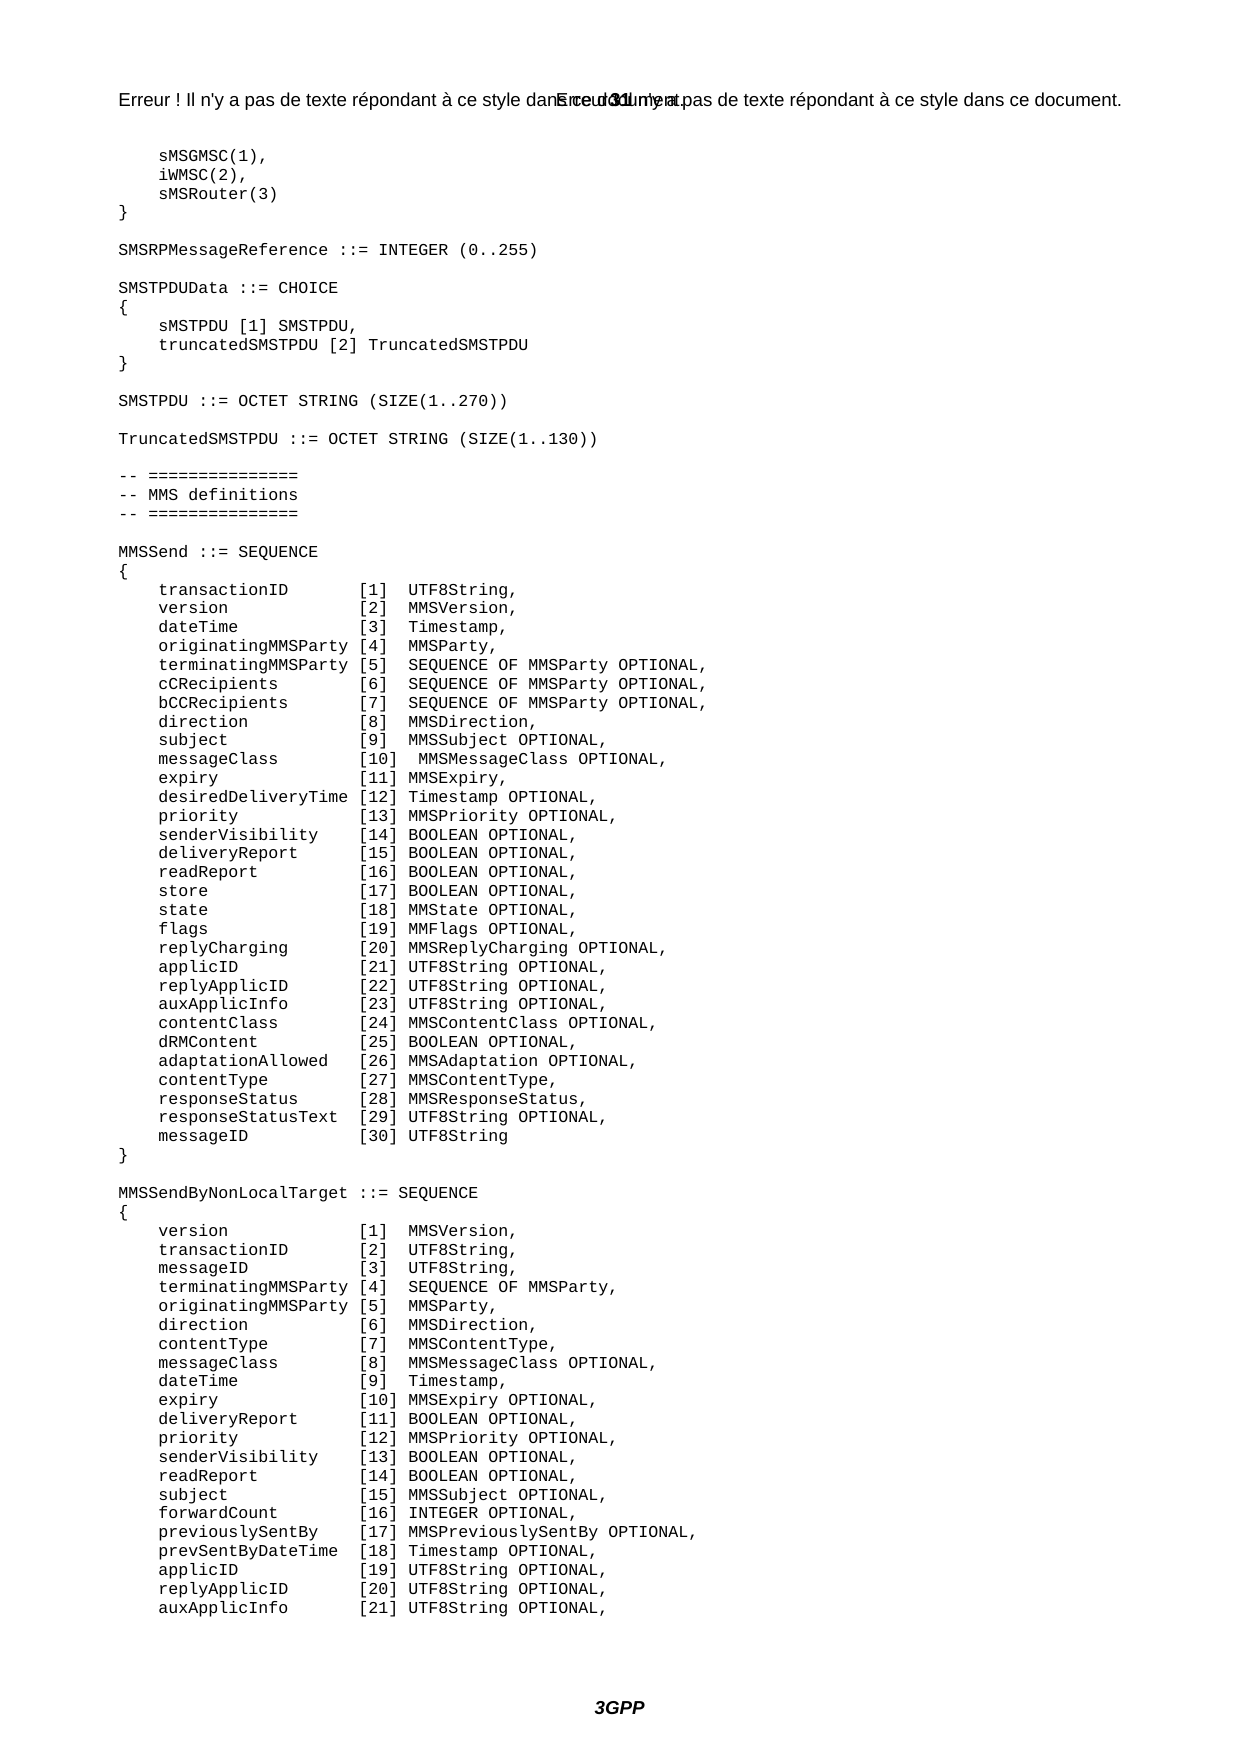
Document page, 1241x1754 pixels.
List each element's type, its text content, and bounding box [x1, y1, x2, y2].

text priority [13] MMSPriority OPTIONAL, [118, 807, 1122, 826]
text contentType [7] MMSContentType, [118, 1335, 1122, 1354]
text deliveryReport [15] BOOLEAN OPTIONAL, [118, 845, 1122, 864]
text { [118, 562, 1122, 581]
text messageClass [10] MMSMessageClass OPTIONAL, [118, 751, 1122, 770]
text adaptationAllowed [26] MMSAdaptation OPTIONAL, [118, 1052, 1122, 1071]
text messageID [30] UTF8String [118, 1128, 1122, 1147]
text auxApplicInfo [21] UTF8String OPTIONAL, [118, 1599, 1122, 1618]
text } [118, 355, 1122, 374]
text cCRecipients [6] SEQUENCE OF MMSParty OPTIONAL, [118, 675, 1122, 694]
text sMSRouter(3) [118, 185, 1122, 204]
text } [118, 1147, 1122, 1166]
text readReport [16] BOOLEAN OPTIONAL, [118, 864, 1122, 883]
text -- =============== [118, 506, 1122, 524]
text prevSentByDateTime [18] Timestamp OPTIONAL, [118, 1543, 1122, 1562]
text SMSRPMessageReference ::= INTEGER (0..255) [118, 242, 1122, 261]
text expiry [11] MMSExpiry, [118, 770, 1122, 788]
text SMSTPDU ::= OCTET STRING (SIZE(1..270)) [118, 393, 1122, 411]
text replyApplicID [20] UTF8String OPTIONAL, [118, 1580, 1122, 1599]
text dateTime [9] Timestamp, [118, 1373, 1122, 1392]
text { [118, 298, 1122, 317]
text { [118, 1203, 1122, 1222]
text sMSGMSC(1), [118, 147, 1122, 166]
text contentType [27] MMSContentType, [118, 1071, 1122, 1090]
text } [118, 204, 1122, 223]
text SMSTPDUData ::= CHOICE [118, 279, 1122, 298]
text MMSSend ::= SEQUENCE [118, 543, 1122, 562]
text truncatedSMSTPDU [2] TruncatedSMSTPDU [118, 336, 1122, 355]
text applicID [19] UTF8String OPTIONAL, [118, 1562, 1122, 1580]
text transactionID [1] UTF8String, [118, 581, 1122, 600]
text version [2] MMSVersion, [118, 600, 1122, 619]
text messageClass [8] MMSMessageClass OPTIONAL, [118, 1354, 1122, 1373]
text TruncatedSMSTPDU ::= OCTET STRING (SIZE(1..130)) [118, 430, 1122, 449]
text subject [15] MMSSubject OPTIONAL, [118, 1486, 1122, 1505]
text responseStatusText [29] UTF8String OPTIONAL, [118, 1109, 1122, 1128]
text subject [9] MMSSubject OPTIONAL, [118, 732, 1122, 751]
text -- MMS definitions [118, 487, 1122, 506]
text direction [8] MMSDirection, [118, 713, 1122, 732]
text flags [19] MMFlags OPTIONAL, [118, 921, 1122, 939]
text version [1] MMSVersion, [118, 1222, 1122, 1241]
text sMSTPDU [1] SMSTPDU, [118, 317, 1122, 336]
text dateTime [3] Timestamp, [118, 619, 1122, 638]
text replyCharging [20] MMSReplyCharging OPTIONAL, [118, 939, 1122, 958]
text replyApplicID [22] UTF8String OPTIONAL, [118, 977, 1122, 996]
text store [17] BOOLEAN OPTIONAL, [118, 883, 1122, 902]
text terminatingMMSParty [4] SEQUENCE OF MMSParty, [118, 1279, 1122, 1298]
text originatingMMSParty [4] MMSParty, [118, 638, 1122, 657]
text transactionID [2] UTF8String, [118, 1241, 1122, 1260]
text bCCRecipients [7] SEQUENCE OF MMSParty OPTIONAL, [118, 694, 1122, 713]
text messageID [3] UTF8String, [118, 1260, 1122, 1279]
text dRMContent [25] BOOLEAN OPTIONAL, [118, 1034, 1122, 1052]
text -- =============== [118, 468, 1122, 487]
text contentClass [24] MMSContentClass OPTIONAL, [118, 1015, 1122, 1034]
text state [18] MMState OPTIONAL, [118, 902, 1122, 921]
text priority [12] MMSPriority OPTIONAL, [118, 1429, 1122, 1448]
text senderVisibility [14] BOOLEAN OPTIONAL, [118, 826, 1122, 845]
text desiredDeliveryTime [12] Timestamp OPTIONAL, [118, 788, 1122, 807]
text MMSSendByNonLocalTarget ::= SEQUENCE [118, 1184, 1122, 1203]
text iWMSC(2), [118, 166, 1122, 185]
text readReport [14] BOOLEAN OPTIONAL, [118, 1467, 1122, 1486]
text auxApplicInfo [23] UTF8String OPTIONAL, [118, 996, 1122, 1015]
text deliveryReport [11] BOOLEAN OPTIONAL, [118, 1411, 1122, 1429]
text previouslySentBy [17] MMSPreviouslySentBy OPTIONAL, [118, 1524, 1122, 1543]
text applicID [21] UTF8String OPTIONAL, [118, 958, 1122, 977]
text senderVisibility [13] BOOLEAN OPTIONAL, [118, 1448, 1122, 1467]
text terminatingMMSParty [5] SEQUENCE OF MMSParty OPTIONAL, [118, 657, 1122, 675]
text expiry [10] MMSExpiry OPTIONAL, [118, 1392, 1122, 1411]
text forwardCount [16] INTEGER OPTIONAL, [118, 1505, 1122, 1524]
text direction [6] MMSDirection, [118, 1316, 1122, 1335]
text responseStatus [28] MMSResponseStatus, [118, 1090, 1122, 1109]
text originatingMMSParty [5] MMSParty, [118, 1298, 1122, 1316]
